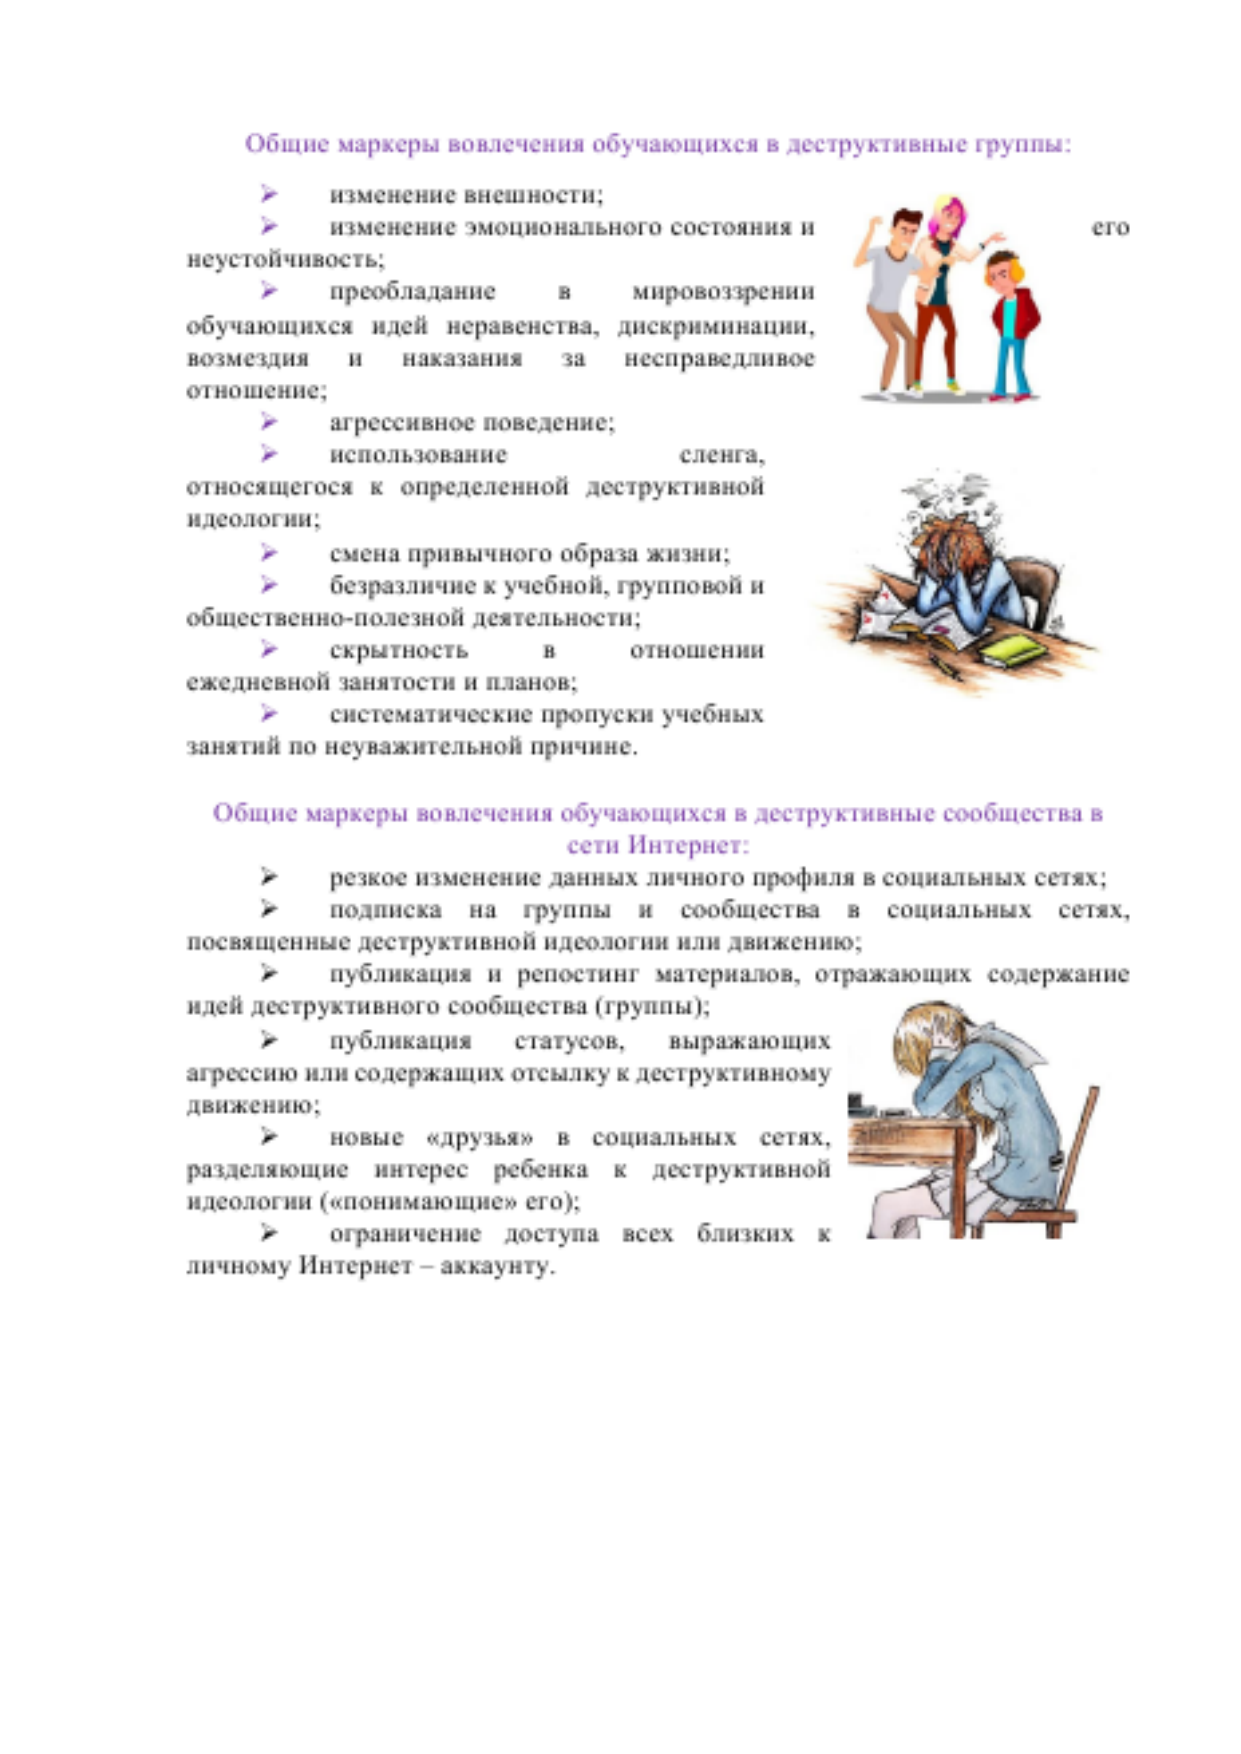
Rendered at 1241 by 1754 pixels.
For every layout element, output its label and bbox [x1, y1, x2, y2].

picture [177, 118, 1154, 1312]
